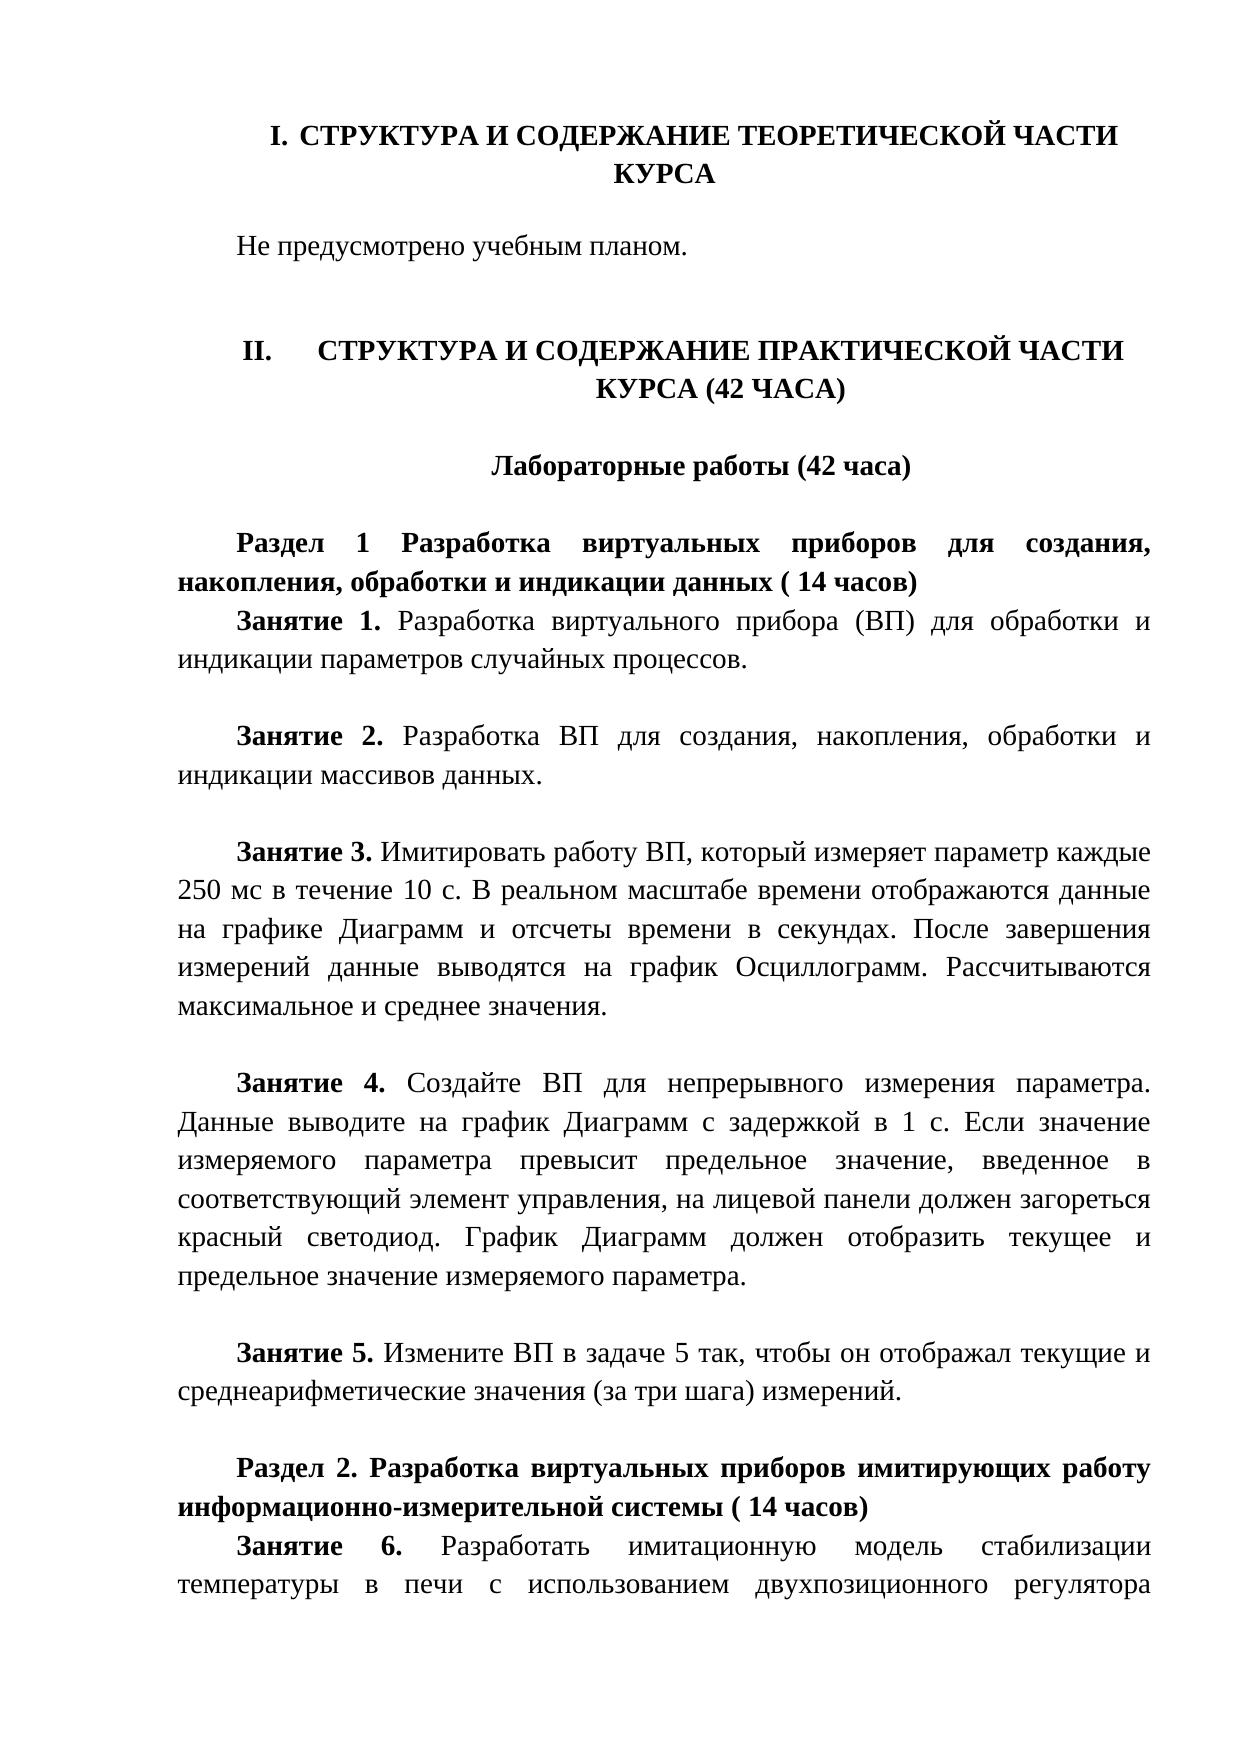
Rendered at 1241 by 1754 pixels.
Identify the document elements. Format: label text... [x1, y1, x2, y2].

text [177, 1528, 1152, 1600]
text Раздел 1 Разработка виртуальных приборов для создания, накопления, обработки и индикации данных ( 14 часов) [177, 526, 1152, 598]
text Не предусмотрено учебным планом. [177, 228, 1152, 262]
text Лабораторные работы (42 часа) [177, 448, 1152, 482]
list структура и содержание практической части курса (42 часа) [215, 333, 1152, 405]
text Раздел 2. Разработка виртуальных приборов имитирующих работу информационно-измерительной системы ( 14 часов) [177, 1451, 1152, 1523]
text Занятие 3. Имитировать работу ВП, который измеряет параметр каждые 250 мс в течение 10 с. В реальном масштабе времени отображаются данные на графике Диаграмм и отсчеты времени в секундах. После завершения измерений данные выводятся на график Осциллограмм. Рассчитываются максимальное и среднее значения. [177, 834, 1152, 1022]
text Занятие 1. Разработка виртуального прибора (ВП) для обработки и индикации параметров случайных процессов. [177, 603, 1152, 675]
text Занятие 2. Разработка ВП для создания, накопления, обработки и индикации массивов данных. [177, 718, 1152, 790]
text Занятие 5. Измените ВП в задаче 5 так, чтобы он отображал текущие и среднеарифметические значения (за три шага) измерений. [177, 1335, 1152, 1407]
text Занятие 4. Создайте ВП для непрерывного измерения параметра. Данные выводите на график Диаграмм с задержкой в 1 с. Если значение измеряемого параметра превысит предельное значение, введенное в соответствующий элемент управления, на лицевой панели должен загореться красный светодиод. График Диаграмм должен отобразить текущее и предельное значение измеряемого параметра. [177, 1065, 1152, 1291]
list СТРУКТУРА И СОДЕРЖАНИЕ ТЕОРЕТИЧЕСКОЙ ЧАСТИ КУРСА [177, 118, 1152, 190]
